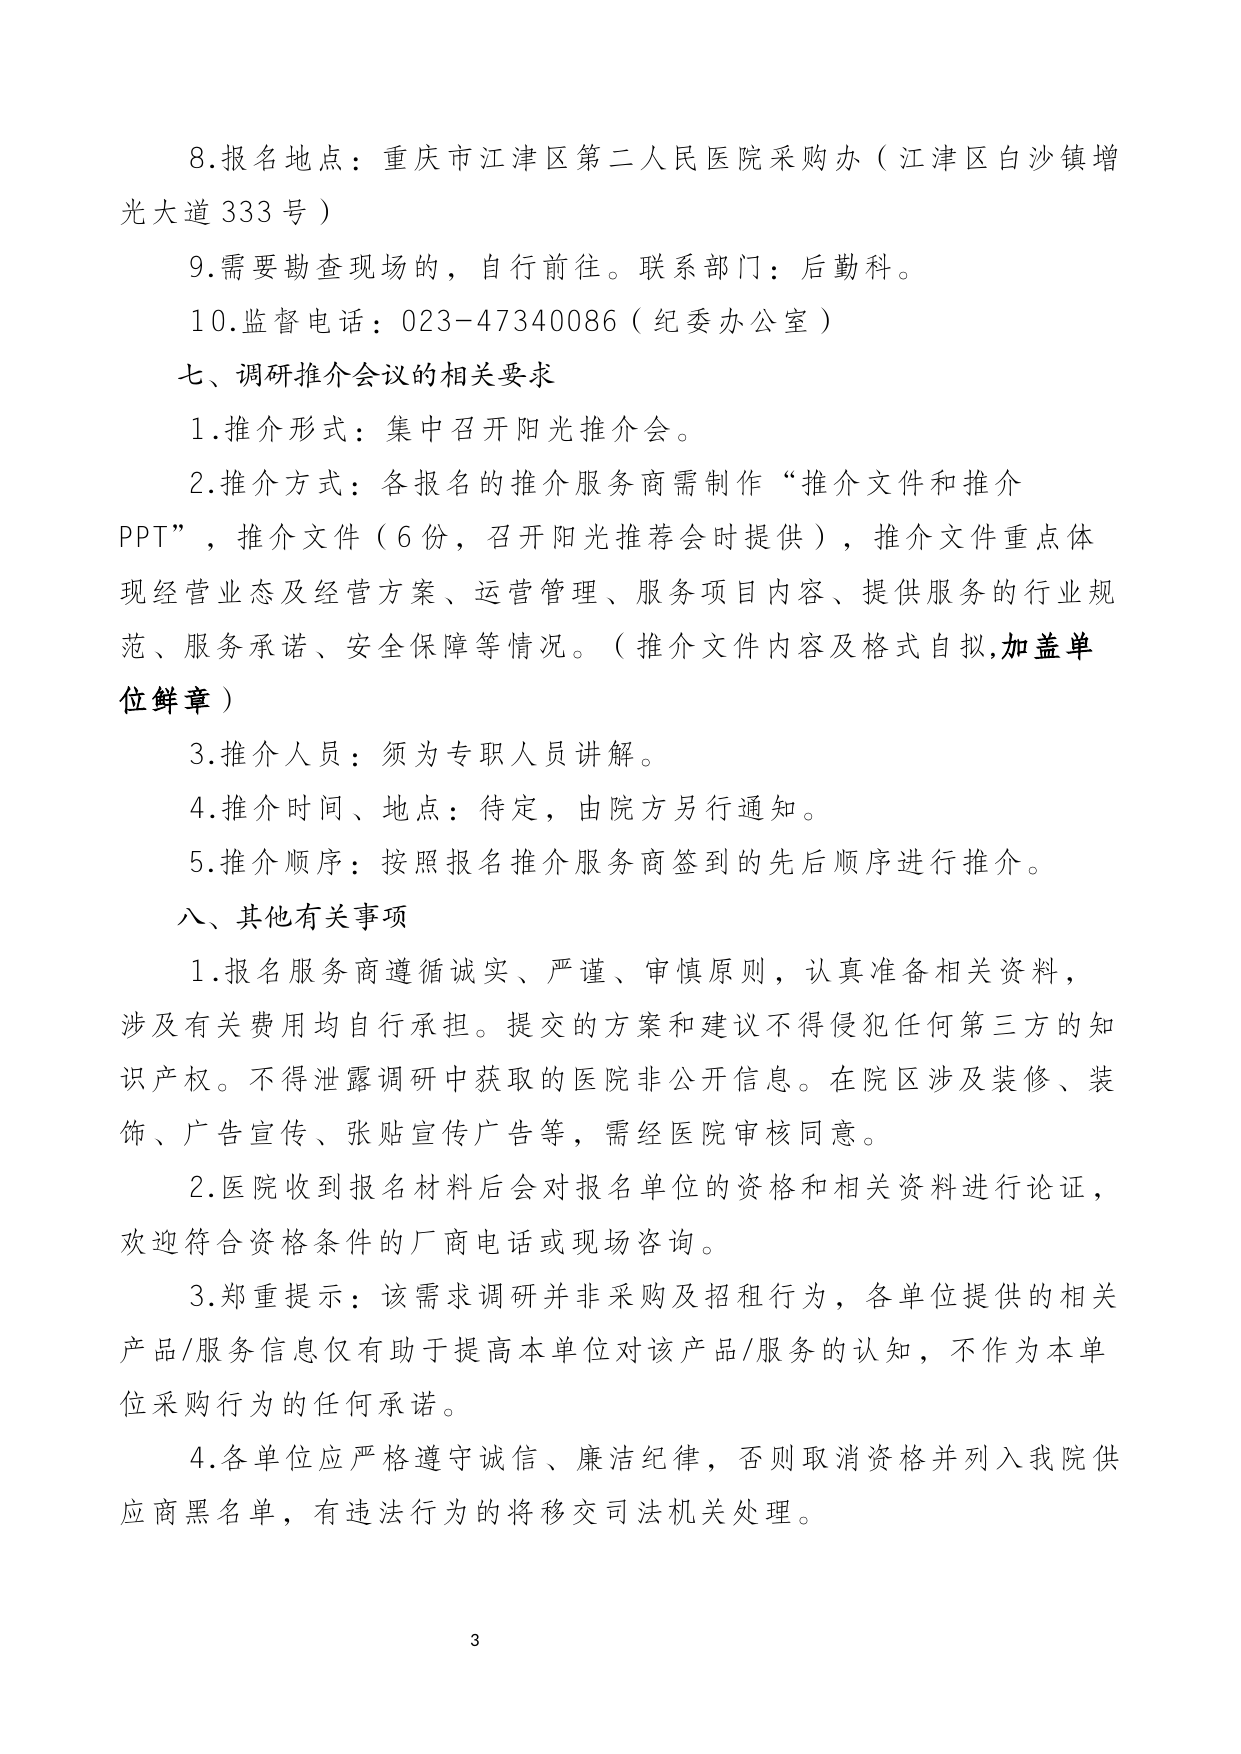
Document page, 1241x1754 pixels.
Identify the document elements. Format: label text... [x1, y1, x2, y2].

text 3.郑重提示：该需求调研并非采购及招租行为，各单位提供的相关产品/服务信息仅有助于提高本单位对该产品/服务的认知，不作为本单位采购行为的任何承诺。 [118, 1263, 1122, 1425]
text 4.各单位应严格遵守诚信、廉洁纪律，否则取消资格并列入我院供应商黑名单，有违法行为的将移交司法机关处理。 [118, 1425, 1122, 1534]
text 2.医院收到报名材料后会对报名单位的资格和相关资料进行论证，欢迎符合资格条件的厂商电话或现场咨询。 [118, 1154, 1122, 1263]
text 5.推介顺序：按照报名推介服务商签到的先后顺序进行推介。 [118, 829, 1122, 884]
text 1.报名服务商遵循诚实、严谨、审慎原则，认真准备相关资料，涉及有关费用均自行承担。提交的方案和建议不得侵犯任何第三方的知识产权。不得泄露调研中获取的医院非公开信息。在院区涉及装修、装饰、广告宣传、张贴宣传广告等，需经医院审核同意。 [118, 938, 1122, 1154]
text 3.推介人员：须为专职人员讲解。 [118, 721, 1122, 775]
text 8.报名地点：重庆市江津区第二人民医院采购办（江津区白沙镇增光大道333号） [118, 125, 1122, 234]
text 10.监督电话：023-47340086（纪委办公室） [118, 288, 1122, 342]
text 9.需要勘查现场的，自行前往。联系部门：后勤科。 [118, 234, 1122, 288]
text 4.推介时间、地点：待定，由院方另行通知。 [118, 775, 1122, 829]
text 1.推介形式：集中召开阳光推介会。 [118, 396, 1122, 450]
text 八、其他有关事项 [118, 884, 1122, 938]
text 七、调研推介会议的相关要求 [118, 342, 1122, 396]
text 2.推介方式：各报名的推介服务商需制作“推介文件和推介PPT”，推介文件（6份，召开阳光推荐会时提供），推介文件重点体现经营业态及经营方案、运营管理、服务项目内容、提供服务的行业规范、服务承诺、安全保障等情况。（推介文件内容及格式自拟,加盖单位鲜章） [118, 450, 1122, 721]
